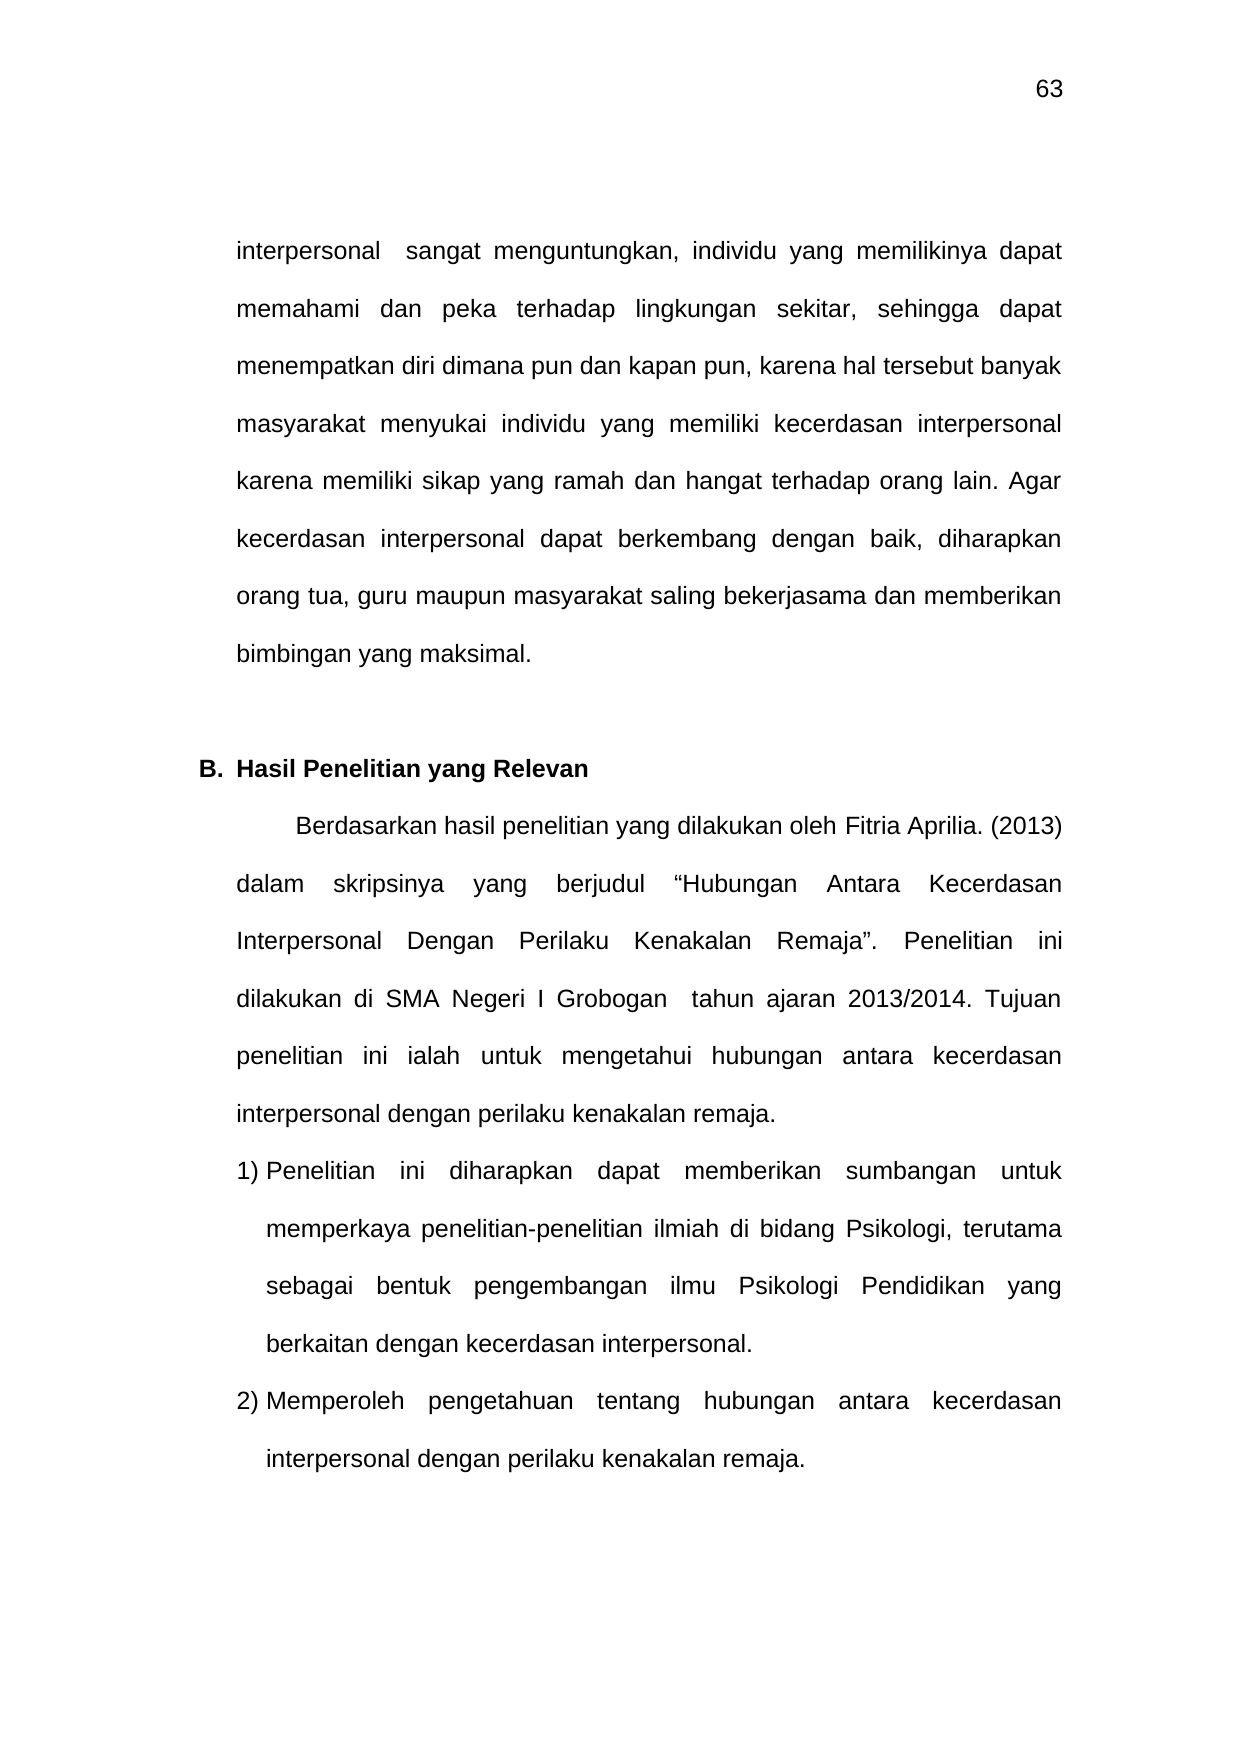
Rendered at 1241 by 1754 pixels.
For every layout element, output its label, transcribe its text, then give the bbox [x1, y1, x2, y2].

list Memperoleh pengetahuan tentang hubungan antara kecerdasan interpersonal dengan perilaku kenakalan remaja. [236, 1386, 1063, 1472]
text Berdasarkan hasil penelitian yang dilakukan oleh Fitria Aprilia. (2013) dalam skripsinya yang berjudul “Hubungan Antara Kecerdasan Interpersonal Dengan Perilaku Kenakalan Remaja”. Penelitian ini dilakukan di SMA Negeri I Grobogan tahun ajaran 2013/2014. Tujuan penelitian ini ialah untuk mengetahui hubungan antara kecerdasan interpersonal dengan perilaku kenakalan remaja. [236, 811, 1063, 1127]
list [236, 236, 1063, 667]
list Hasil Penelitian yang Relevan [199, 754, 1063, 782]
list Penelitian ini diharapkan dapat memberikan sumbangan untuk memperkaya penelitian-penelitian ilmiah di bidang Psikologi, terutama sebagai bentuk pengembangan ilmu Psikologi Pendidikan yang berkaitan dengan kecerdasan interpersonal. [236, 1156, 1063, 1357]
